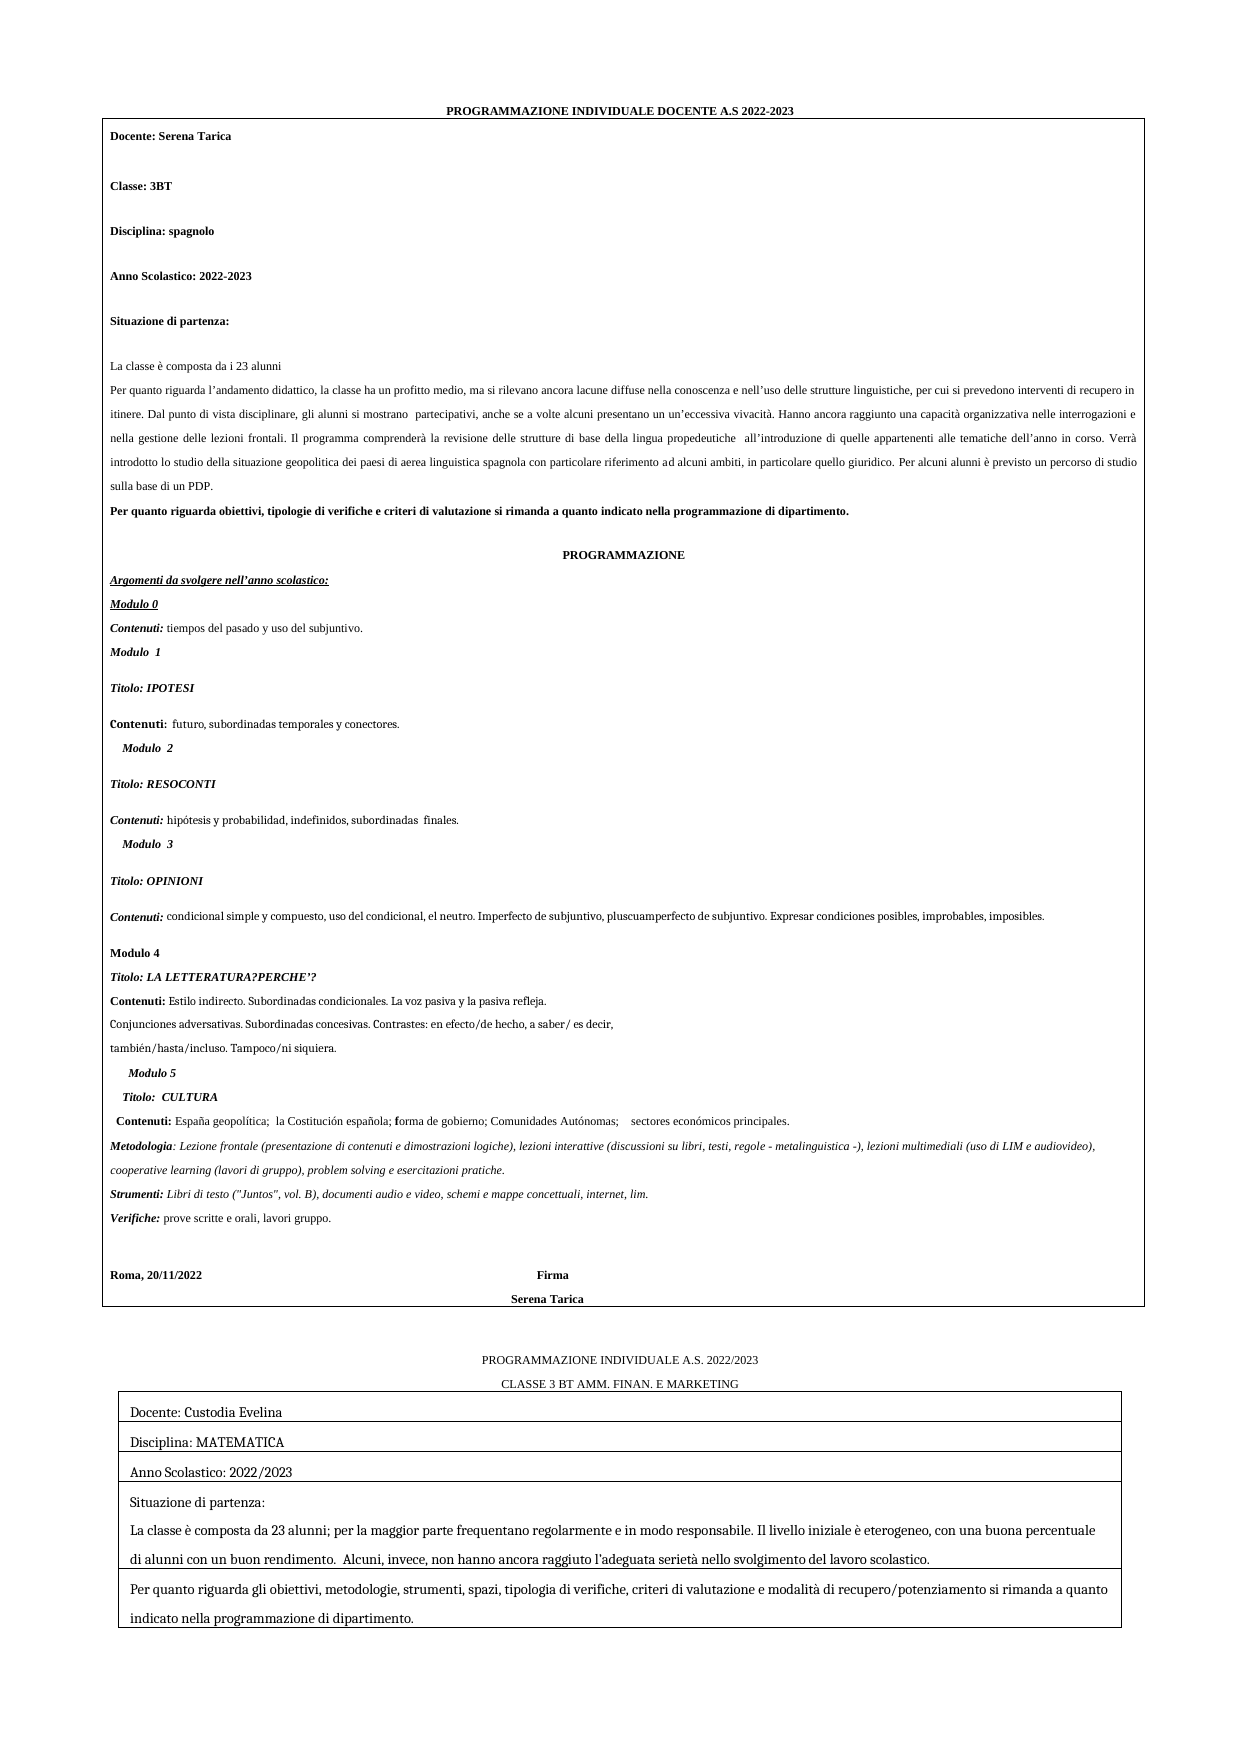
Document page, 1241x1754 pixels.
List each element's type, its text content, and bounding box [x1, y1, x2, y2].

table_header Docente: Custodia Evelina [119, 1392, 1121, 1421]
table_cell Per quanto riguarda gli obiettivi, metodologie, strumenti, spazi, tipologia di verifiche, criteri di valutazione e modalità di recupero/potenziamento si rimanda a quanto indicato nella programmazione di dipartimento. [119, 1569, 1121, 1627]
table_header Docente: Serena Tarica [103, 119, 1122, 169]
table_header [1122, 119, 1144, 169]
table_cell Disciplina: MATEMATICA [119, 1422, 1121, 1451]
table_cell Situazione di partenza: La classe è composta da 23 alunni; per la maggior parte frequentano regolarmente e in modo responsabile. Il livello iniziale è eterogeneo, con una buona percentuale di alunni con un buon rendimento. Alcuni, invece, non hanno ancora raggiuto l’adeguata serietà nello svolgimento del lavoro scolastico. [119, 1482, 1121, 1568]
text PROGRAMMAZIONE INDIVIDUALE DOCENTE A.S 2022-2023 [118, 94, 1122, 118]
text PROGRAMMAZIONE INDIVIDUALE A.S. 2022/2023 [118, 1343, 1122, 1367]
text CLASSE 3 BT AMM. FINAN. E MARKETING [118, 1367, 1122, 1391]
table_cell Anno Scolastico: 2022/2023 [119, 1452, 1121, 1481]
table_cell Classe: 3BT Disciplina: spagnolo Anno Scolastico: 2022-2023 Situazione di partenza: La classe è composta da i 23 alunni Per quanto riguarda l’andamento didattico, la classe ha un profitto medio, ma si rilevano ancora lacune diffuse nella conoscenza e nell’uso delle strutture linguistiche, per cui si prevedono interventi di recupero in itinere. Dal punto di vista disciplinare, gli alunni si mostrano partecipativi, anche se a volte alcuni presentano un un’eccessiva vivacità. Hanno ancora raggiunto una capacità organizzativa nelle interrogazioni e nella gestione delle lezioni frontali. Il programma comprenderà la revisione delle strutture di base della lingua propedeutiche all’introduzione di quelle appartenenti alle tematiche dell’anno in corso. Verrà introdotto lo studio della situazione geopolitica dei paesi di aerea linguistica spagnola con particolare riferimento ad alcuni ambiti, in particolare quello giuridico. Per alcuni alunni è previsto un percorso di studio sulla base di un PDP. Per quanto riguarda obiettivi, tipologie di verifiche e criteri di valutazione si rimanda a quanto indicato nella programmazione di dipartimento. PROGRAMMAZIONE Argomenti da svolgere nell’anno scolastico: Modulo 0 Contenuti: tiempos del pasado y uso del subjuntivo. Modulo 1 Titolo: IPOTESI Contenuti: futuro, subordinadas temporales y conectores. Modulo 2 Titolo: RESOCONTI Contenuti: hipótesis y probabilidad, indefinidos, subordinadas finales. Modulo 3 Titolo: OPINIONI Contenuti: condicional simple y compuesto, uso del condicional, el neutro. Imperfecto de subjuntivo, pluscuamperfecto de subjuntivo. Expresar condiciones posibles, improbables, imposibles. Modulo 4 Titolo: LA LETTERATURA?PERCHE’? Contenuti: Estilo indirecto. Subordinadas condicionales. La voz pasiva y la pasiva refleja. Conjunciones adversativas. Subordinadas concesivas. Contrastes: en efecto/de hecho, a saber/ es decir, también/hasta/incluso. Tampoco/ni siquiera. Modulo 5 Titolo: CULTURA Contenuti: España geopolítica; la Costitución española; forma de gobierno; Comunidades Autónomas; sectores económicos principales. Metodologia: Lezione frontale (presentazione di contenuti e dimostrazioni logiche), lezioni interattive (discussioni su libri, testi, regole - metalinguistica -), lezioni multimediali (uso di LIM e audiovideo), cooperative learning (lavori di gruppo), problem solving e esercitazioni pratiche. Strumenti: Libri di testo ("Juntos", vol. B), documenti audio e video, schemi e mappe concettuali, internet, lim. Verifiche: prove scritte e orali, lavori gruppo. Roma, 20/11/2022 Firma Serena Tarica [103, 169, 1144, 1306]
